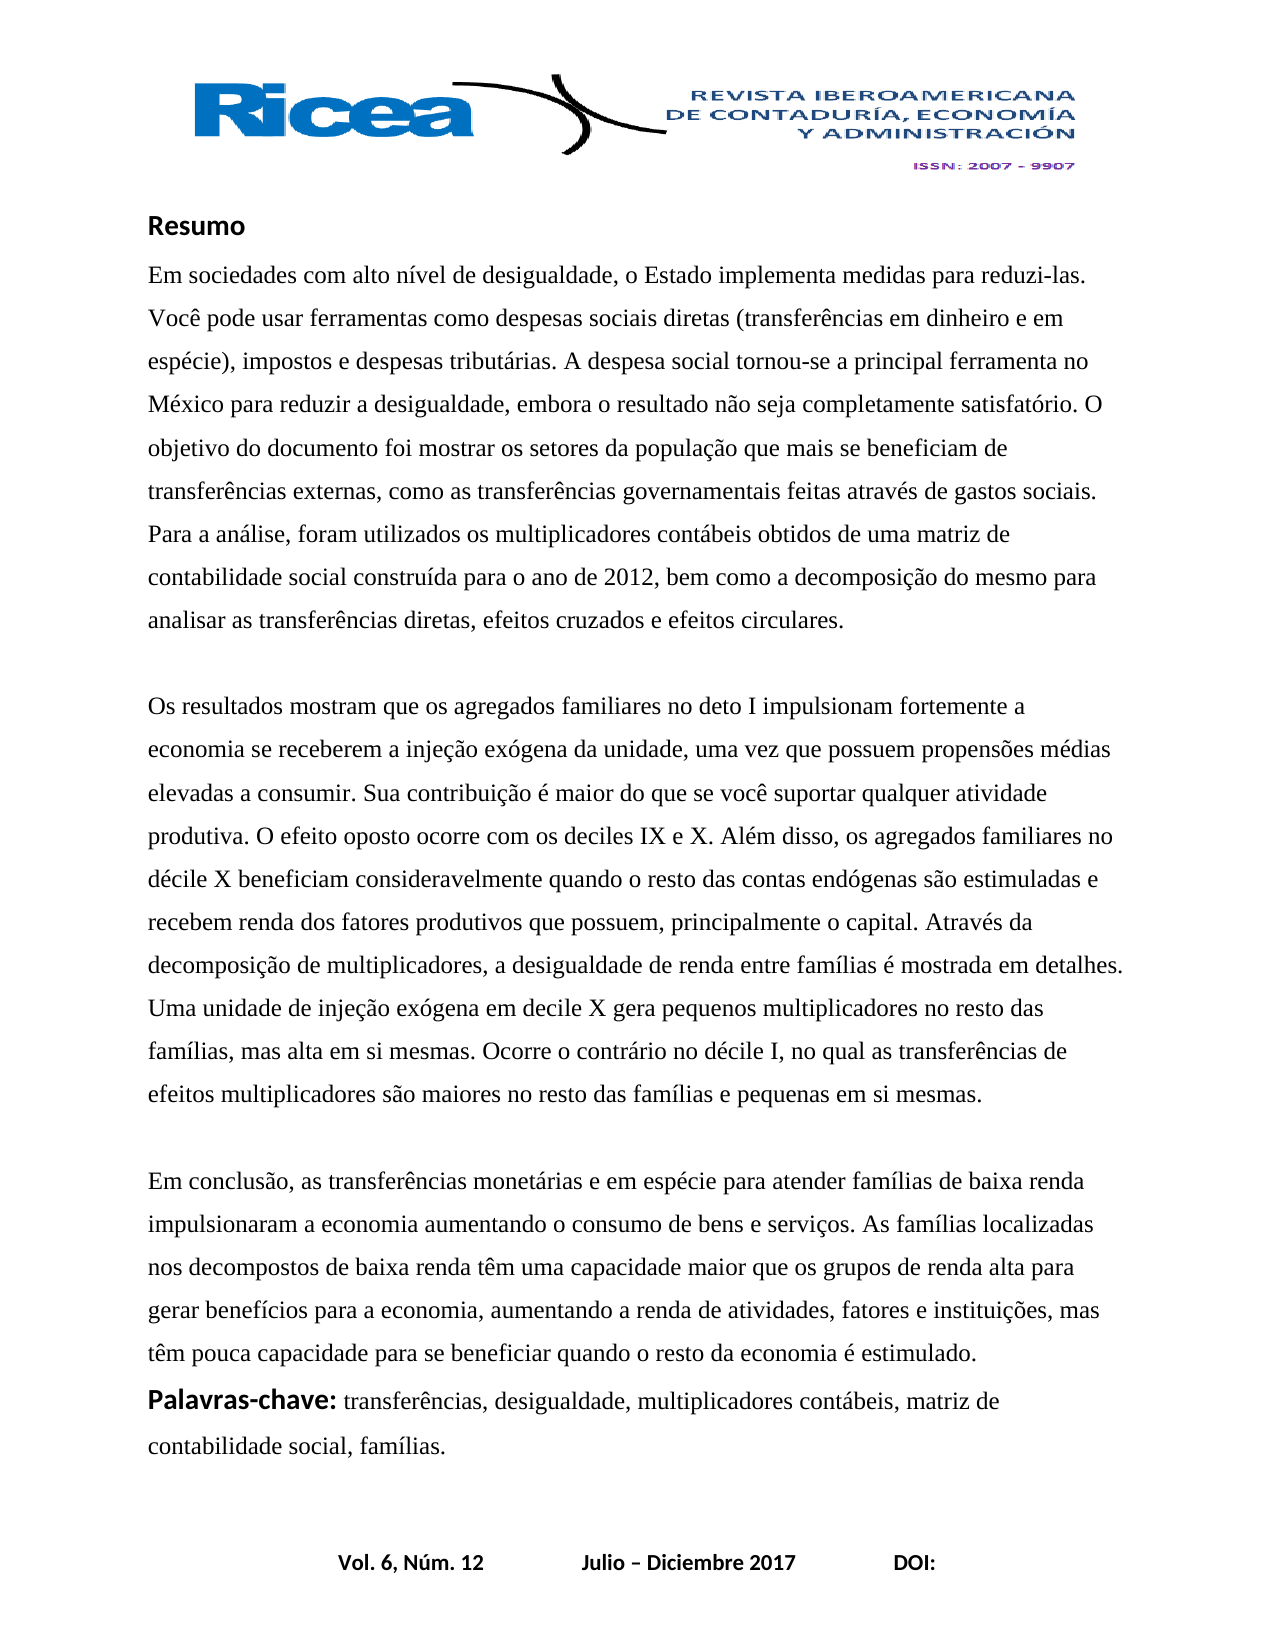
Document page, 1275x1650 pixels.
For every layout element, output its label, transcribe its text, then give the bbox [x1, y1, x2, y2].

text Resumo [148, 207, 1127, 242]
text Palavras-chave: transferências, desigualdade, multiplicadores contábeis, matriz de contabilidade social, famílias. [148, 1381, 1127, 1460]
picture [194, 73, 1081, 173]
text Os resultados mostram que os agregados familiares no deto I impulsionam fortemente a economia se receberem a injeção exógena da unidade, uma vez que possuem propensões médias elevadas a consumir. Sua contribuição é maior do que se você suportar qualquer atividade produtiva. O efeito oposto ocorre com os deciles IX e X. Além disso, os agregados familiares no décile X beneficiam consideravelmente quando o resto das contas endógenas são estimuladas e recebem renda dos fatores produtivos que possuem, principalmente o capital. Através da decomposição de multiplicadores, a desigualdade de renda entre famílias é mostrada em detalhes. Uma unidade de injeção exógena em decile X gera pequenos multiplicadores no resto das famílias, mas alta em si mesmas. Ocorre o contrário no décile I, no qual as transferências de efeitos multiplicadores são maiores no resto das famílias e pequenas em si mesmas. [148, 691, 1127, 1108]
text Em conclusão, as transferências monetárias e em espécie para atender famílias de baixa renda impulsionaram a economia aumentando o consumo de bens e serviços. As famílias localizadas nos decompostos de baixa renda têm uma capacidade maior que os grupos de renda alta para gerar benefícios para a economia, aumentando a renda de atividades, fatores e instituições, mas têm pouca capacidade para se beneficiar quando o resto da economia é estimulado. [148, 1166, 1127, 1367]
text Em sociedades com alto nível de desigualdade, o Estado implementa medidas para reduzi-las. Você pode usar ferramentas como despesas sociais diretas (transferências em dinheiro e em espécie), impostos e despesas tributárias. A despesa social tornou-se a principal ferramenta no México para reduzir a desigualdade, embora o resultado não seja completamente satisfatório. O objetivo do documento foi mostrar os setores da população que mais se beneficiam de transferências externas, como as transferências governamentais feitas através de gastos sociais. Para a análise, foram utilizados os multiplicadores contábeis obtidos de uma matriz de contabilidade social construída para o ano de 2012, bem como a decomposição do mesmo para analisar as transferências diretas, efeitos cruzados e efeitos circulares. [148, 260, 1127, 634]
